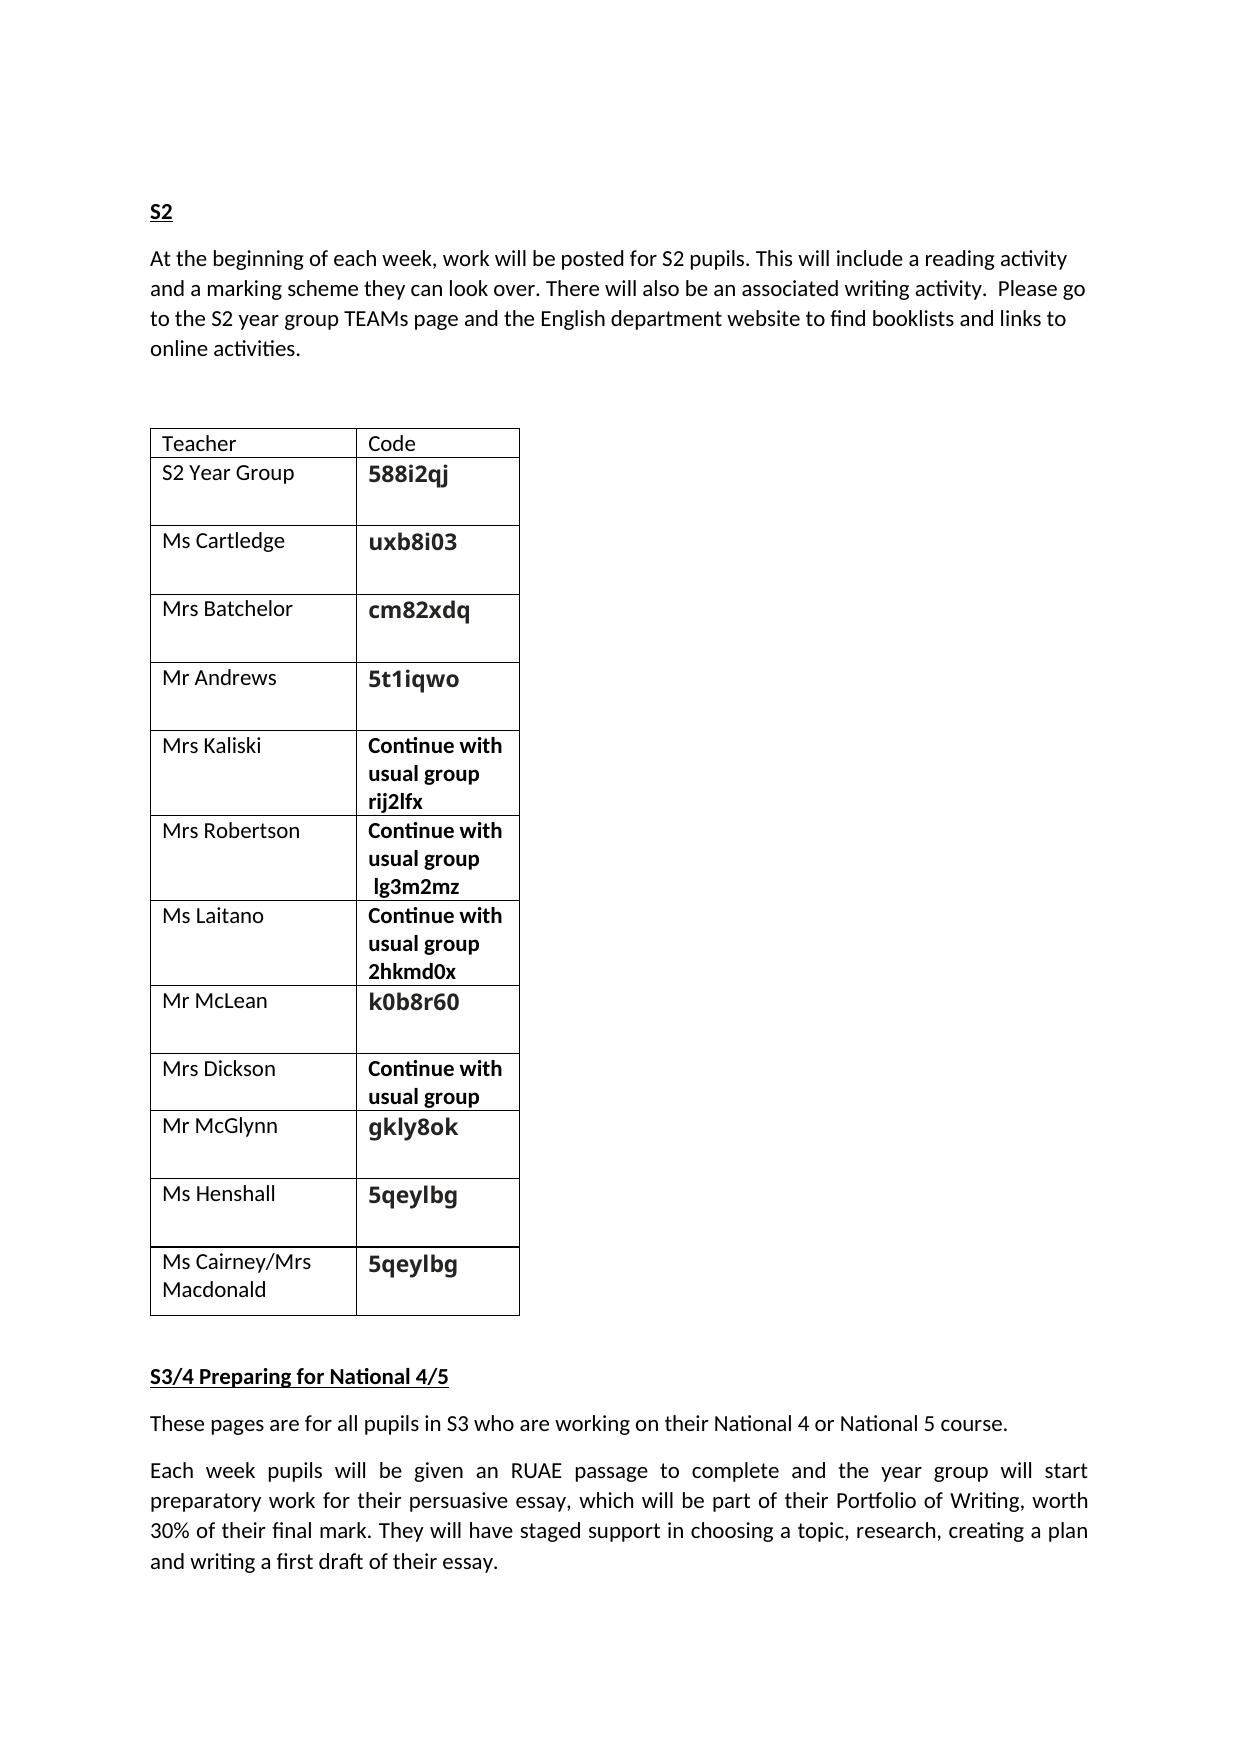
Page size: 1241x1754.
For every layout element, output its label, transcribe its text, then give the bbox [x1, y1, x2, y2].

table_cell uxb8i03 [357, 526, 519, 593]
table_cell Mrs Robertson [151, 816, 356, 900]
table_cell Continue with usual group lg3m2mz [357, 816, 519, 900]
table_cell Mrs Batchelor [151, 595, 356, 662]
table_cell Mrs Dickson [151, 1054, 356, 1110]
table_header Teacher [151, 429, 356, 457]
text S3/4 Preparing for National 4/5 [150, 1362, 1090, 1391]
text At the beginning of each week, work will be posted for S2 pupils. This will include a reading activity and a marking scheme they can look over. There will also be an associated writing activity. Please go to the S2 year group TEAMs page and the English department website to find booklists and links to online activities. [150, 244, 1090, 362]
table_cell 5qeylbg [357, 1179, 519, 1246]
table_cell Mrs Kaliski [151, 731, 356, 815]
table_cell k0b8r60 [357, 986, 519, 1053]
table_cell Ms Henshall [151, 1179, 356, 1246]
table_cell Continue with usual group [357, 1054, 519, 1110]
table_cell Ms Cartledge [151, 526, 356, 593]
table_cell Mr McGlynn [151, 1111, 356, 1178]
table_cell 588i2qj [357, 458, 519, 525]
table_cell 5t1iqwo [357, 663, 519, 730]
table_cell S2 Year Group [151, 458, 356, 525]
table_cell 5qeylbg [357, 1248, 519, 1314]
table_cell Mr McLean [151, 986, 356, 1053]
table_cell Mr Andrews [151, 663, 356, 730]
table_cell Ms Laitano [151, 901, 356, 985]
text These pages are for all pupils in S3 who are working on their National 4 or National 5 course. [150, 1409, 1090, 1437]
table_cell cm82xdq [357, 595, 519, 662]
table_cell Continue with usual group 2hkmd0x [357, 901, 519, 985]
text Each week pupils will be given an RUAE passage to complete and the year group will start preparatory work for their persuasive essay, which will be part of their Portfolio of Writing, worth 30% of their final mark. They will have staged support in choosing a topic, research, creating a plan and writing a first draft of their essay. [150, 1456, 1090, 1575]
text S2 [150, 197, 1090, 225]
table_cell Continue with usual group rij2lfx [357, 731, 519, 815]
table_cell Ms Cairney/Mrs Macdonald [151, 1248, 356, 1314]
table_header Code [357, 429, 519, 457]
table_cell gkly8ok [357, 1111, 519, 1178]
